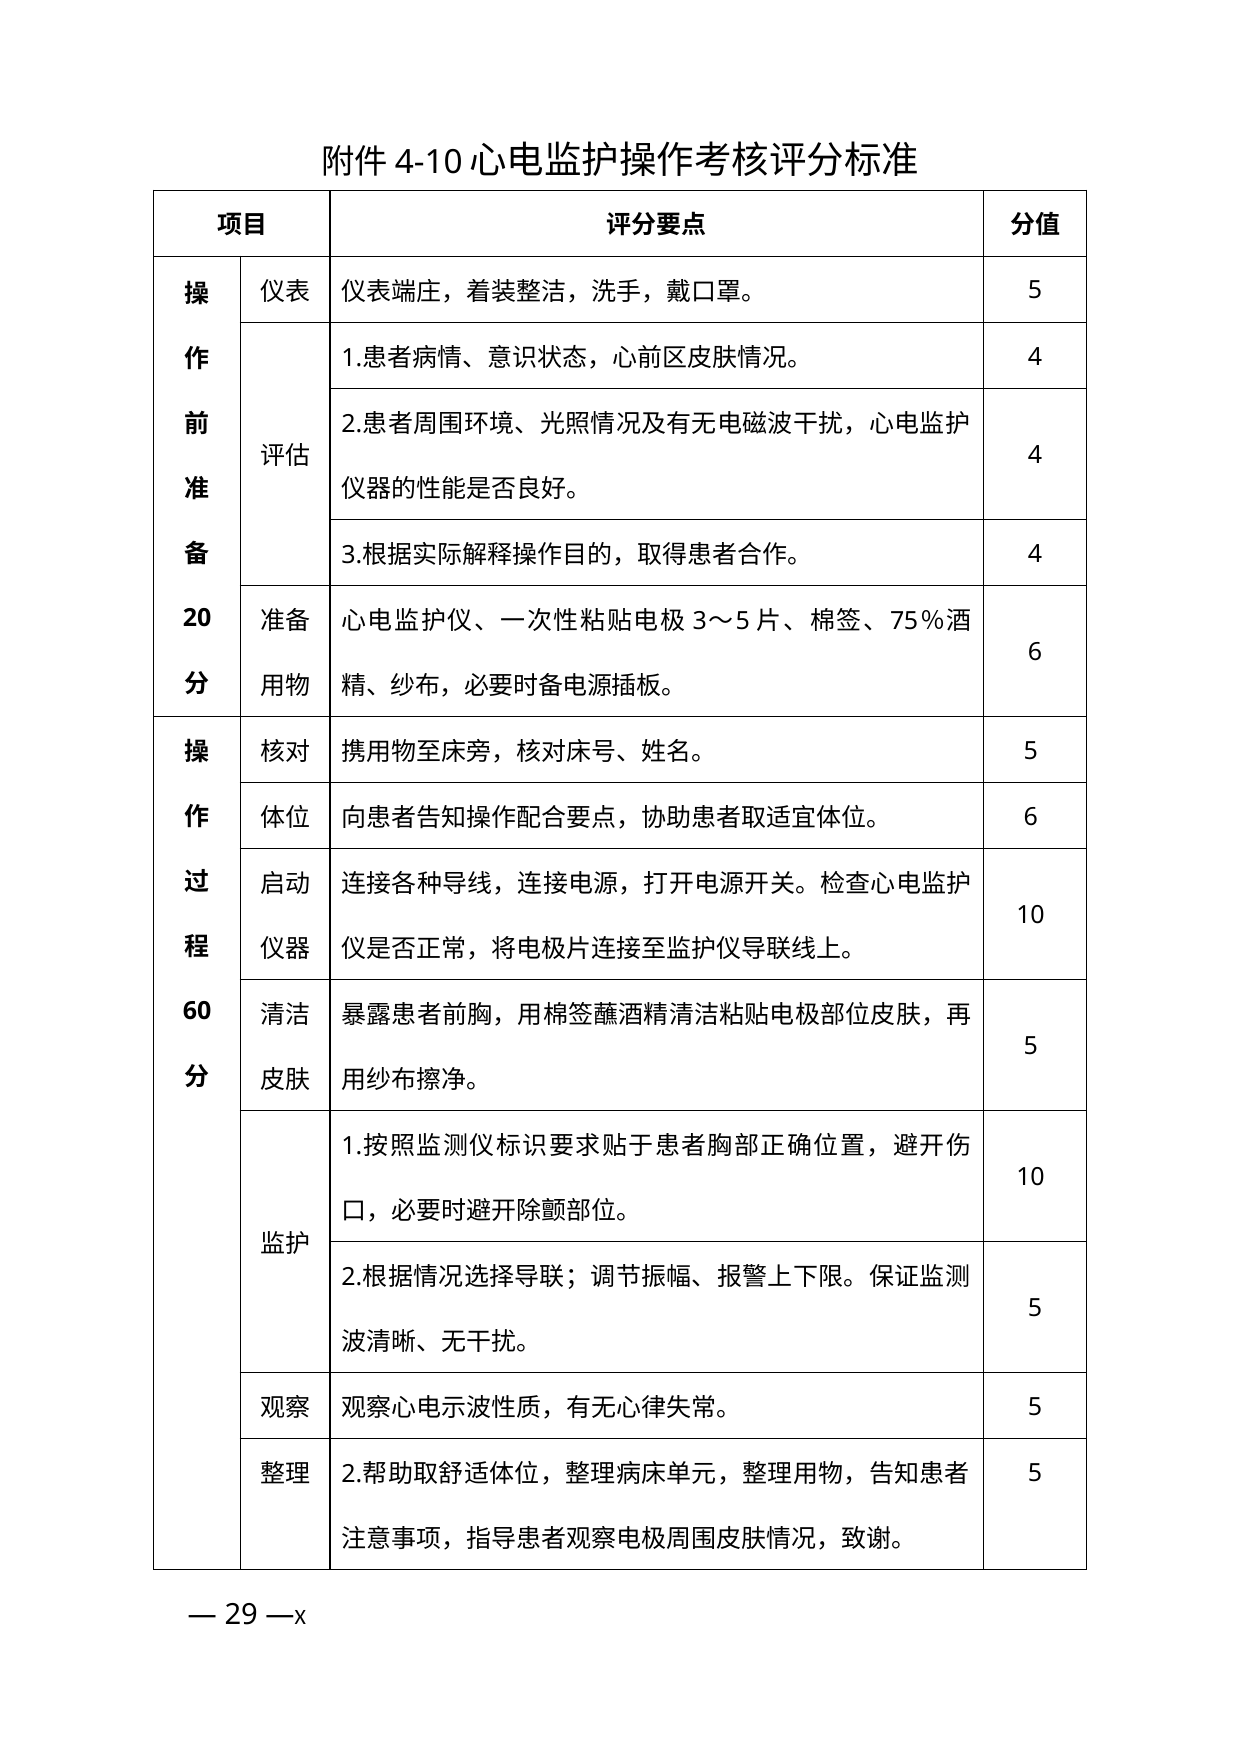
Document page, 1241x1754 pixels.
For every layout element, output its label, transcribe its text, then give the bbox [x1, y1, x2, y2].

table_cell 2.帮助取舒适体位，整理病床单元，整理用物，告知患者注意事项，指导患者观察电极周围皮肤情况，致谢。 [331, 1439, 983, 1569]
table_cell 4 [984, 389, 1086, 519]
table_cell 10 [984, 1111, 1086, 1241]
table_cell 准备用物 [241, 586, 329, 716]
table_cell 3.根据实际解释操作目的，取得患者合作。 [331, 520, 983, 585]
table_cell 5 [984, 1242, 1086, 1372]
table_cell 监护 [241, 1111, 329, 1372]
table_cell 4 [984, 520, 1086, 585]
table_cell 2.患者周围环境、光照情况及有无电磁波干扰，心电监护仪器的性能是否良好。 [331, 389, 983, 519]
table_cell 6 [984, 586, 1086, 716]
table_cell 整理 [241, 1439, 329, 1569]
table_cell 评估 [241, 323, 329, 585]
table_cell 2.根据情况选择导联；调节振幅、报警上下限。保证监测波清晰、无干扰。 [331, 1242, 983, 1372]
table_cell 暴露患者前胸，用棉签蘸酒精清洁粘贴电极部位皮肤，再用纱布擦净。 [331, 980, 983, 1110]
table_header 评分要点 [331, 191, 983, 256]
table_cell 5 [984, 1439, 1086, 1569]
table_cell 仪表 [241, 257, 329, 322]
table_cell 1.按照监测仪标识要求贴于患者胸部正确位置，避开伤口，必要时避开除颤部位。 [331, 1111, 983, 1241]
text 附件4-10心电监护操作考核评分标准 [187, 124, 1053, 189]
table_cell 10 [984, 849, 1086, 979]
table_cell 观察心电示波性质，有无心律失常。 [331, 1373, 983, 1438]
table_cell 5 [984, 257, 1086, 322]
table_header 分值 [984, 191, 1086, 256]
table_cell 操 作 前 准 备 20 分 [154, 257, 240, 716]
table_cell 向患者告知操作配合要点，协助患者取适宜体位。 [331, 783, 983, 848]
table_cell 连接各种导线，连接电源，打开电源开关。检查心电监护仪是否正常，将电极片连接至监护仪导联线上。 [331, 849, 983, 979]
table_cell 5 [984, 980, 1086, 1110]
table_cell 清洁皮肤 [241, 980, 329, 1110]
table_cell 核对 [241, 717, 329, 782]
table_cell 仪表端庄，着装整洁，洗手，戴口罩。 [331, 257, 983, 322]
table_cell 4 [984, 323, 1086, 388]
table_cell 6 [984, 783, 1086, 848]
table_cell 1.患者病情、意识状态，心前区皮肤情况。 [331, 323, 983, 388]
table_cell 携用物至床旁，核对床号、姓名。 [331, 717, 983, 782]
table_cell 体位 [241, 783, 329, 848]
table_cell 启动仪器 [241, 849, 329, 979]
table_cell 心电监护仪、一次性粘贴电极3～5片、棉签、75％酒精、纱布，必要时备电源插板。 [331, 586, 983, 716]
table_cell 5 [984, 1373, 1086, 1438]
table_cell 操 作 过 程 60 分 [154, 717, 240, 1569]
table_header 项目 [154, 191, 329, 256]
table_cell 5 [984, 717, 1086, 782]
table_cell 观察 [241, 1373, 329, 1438]
